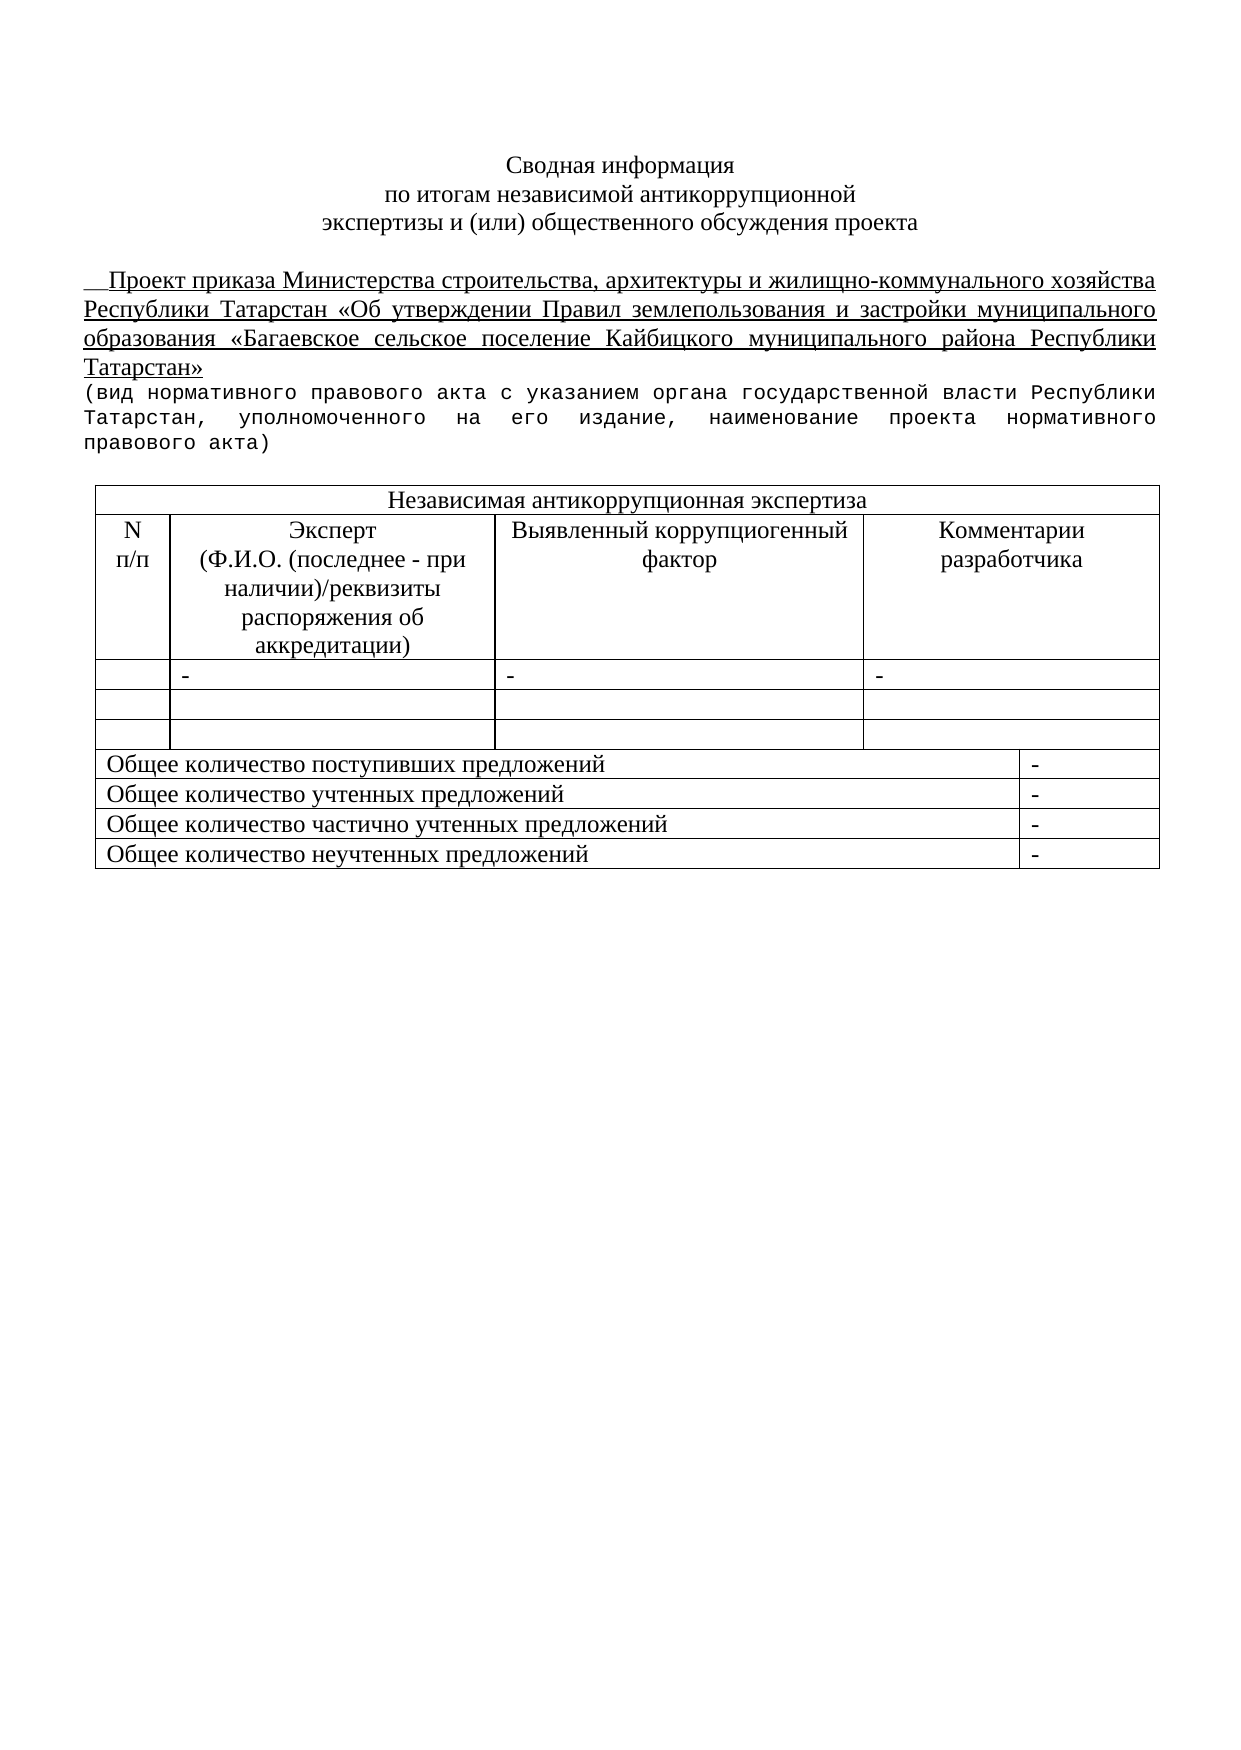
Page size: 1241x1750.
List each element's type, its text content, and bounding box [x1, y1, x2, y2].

table_cell [96, 690, 169, 719]
text __Проект приказа Министерства строительства, архитектуры и жилищно-коммунального хозяйства Республики Татарстан «Об утверждении Правил землепользования и застройки муниципального образования «Багаевское сельское поселение Кайбицкого муниципального района Республики Татарстан» [83, 320, 1157, 381]
table_cell Выявленный коррупциогенный фактор [496, 515, 863, 659]
table_cell - [1020, 839, 1159, 868]
text __Проект приказа Министерства строительства, архитектуры и жилищно-коммунального хозяйства Республики Татарстан «Об утверждении Правил землепользования и застройки муниципального образования «Багаевское сельское поселение Кайбицкого муниципального района Республики Татарстан» [83, 265, 1157, 319]
table_cell Комментарии разработчика [864, 515, 1159, 659]
table_cell N п/п [96, 515, 169, 659]
table_cell [864, 690, 1159, 719]
table_cell Общее количество учтенных предложений [96, 779, 1019, 808]
table_cell - [864, 660, 1159, 689]
table_cell [496, 720, 863, 748]
table_cell - [1020, 809, 1159, 838]
text экспертизы и (или) общественного обсуждения проекта [83, 207, 1157, 236]
text по итогам независимой антикоррупционной [83, 179, 1157, 207]
table_cell - [1020, 779, 1159, 808]
table_cell [496, 690, 863, 719]
table_cell Общее количество неучтенных предложений [96, 839, 1019, 868]
text (вид нормативного правового акта с указанием органа государственной власти Республики Татарстан, уполномоченного на его издание, наименование проекта нормативного правового акта) [83, 381, 1157, 456]
table_cell Общее количество частично учтенных предложений [96, 809, 1019, 838]
table_cell Эксперт (Ф.И.О. (последнее - при наличии)/реквизиты распоряжения об аккредитации) [171, 515, 494, 659]
table_cell [96, 720, 169, 748]
table_cell [171, 720, 494, 748]
table_cell [864, 720, 1159, 748]
text Сводная информация [83, 150, 1157, 179]
table_cell - [496, 660, 863, 689]
table_cell - [171, 660, 494, 689]
table_cell [96, 660, 169, 689]
table_header Независимая антикоррупционная экспертиза [96, 486, 1159, 514]
table_cell - [1020, 750, 1159, 778]
table_cell Общее количество поступивших предложений [96, 750, 1019, 778]
table_cell [171, 690, 494, 719]
